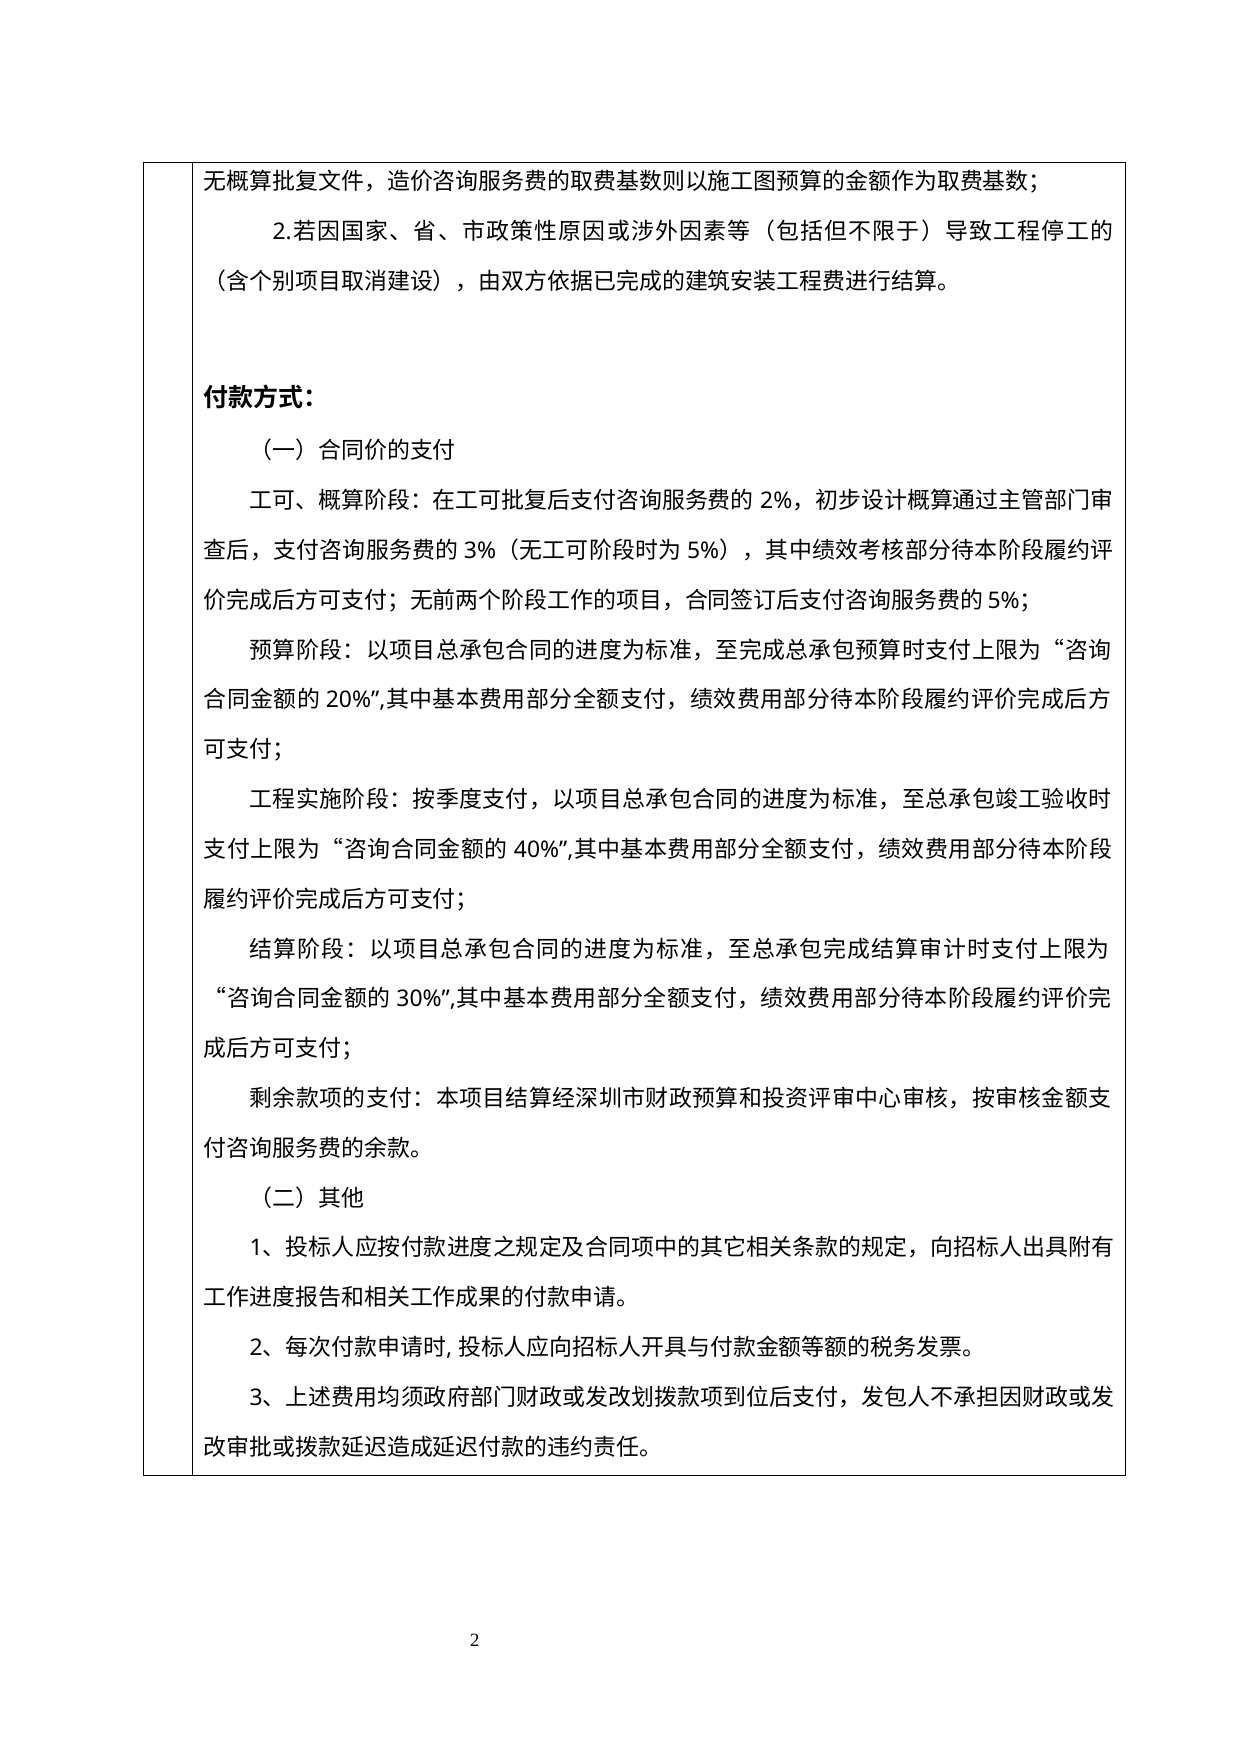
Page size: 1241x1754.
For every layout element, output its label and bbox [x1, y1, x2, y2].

table_cell [144, 163, 192, 1474]
table_cell [193, 163, 1125, 1474]
